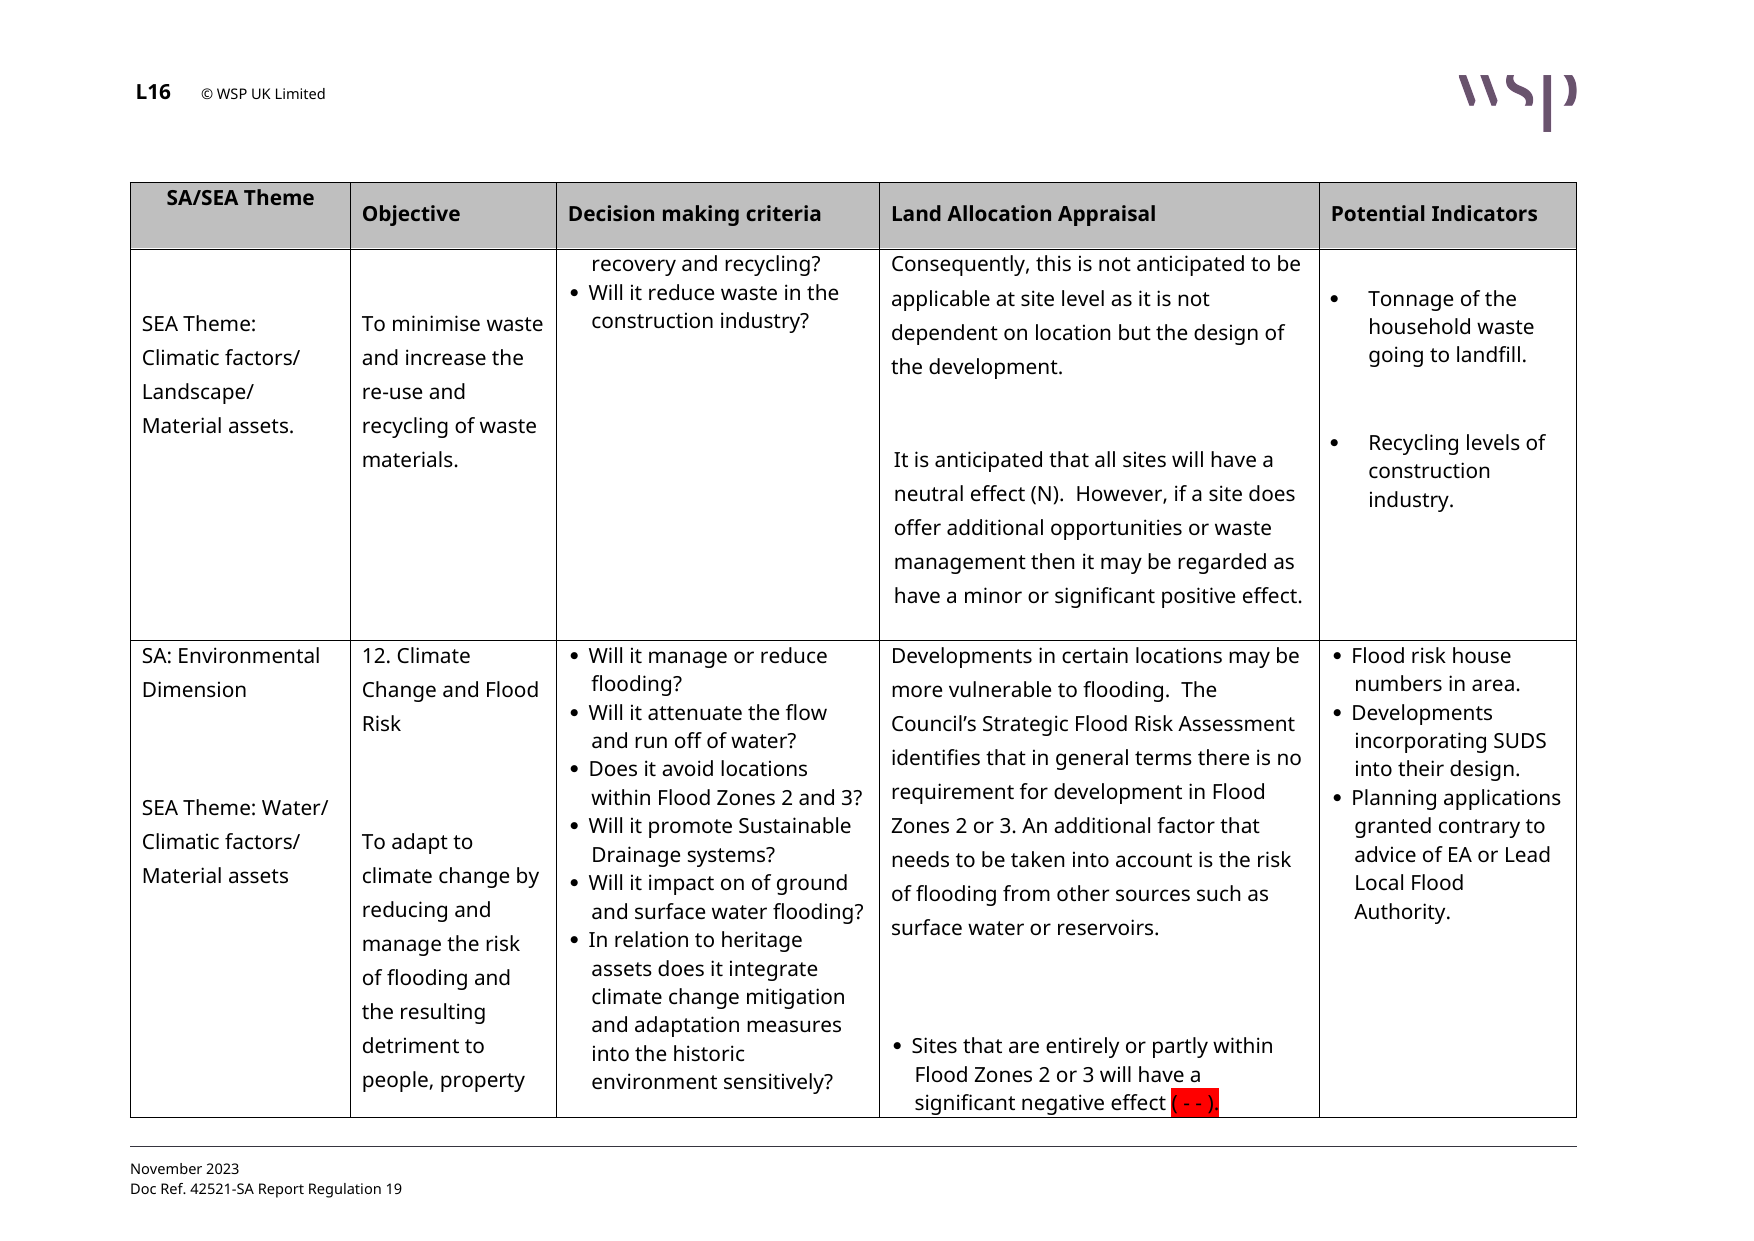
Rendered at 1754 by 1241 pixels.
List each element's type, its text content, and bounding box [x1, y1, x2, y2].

table_header Potential Indicators [1320, 183, 1576, 248]
table_header Land Allocation Appraisal [880, 183, 1319, 248]
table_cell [351, 250, 556, 640]
table_header Objective [351, 183, 556, 248]
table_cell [1320, 641, 1576, 1117]
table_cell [557, 250, 879, 640]
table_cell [880, 641, 1319, 1117]
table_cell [131, 250, 350, 640]
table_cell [1320, 250, 1576, 640]
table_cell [131, 641, 350, 1117]
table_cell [880, 250, 1319, 640]
table_header Decision making criteria [557, 183, 879, 248]
table_header SA/SEA Theme [131, 183, 350, 248]
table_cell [557, 641, 879, 1117]
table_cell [351, 641, 556, 1117]
